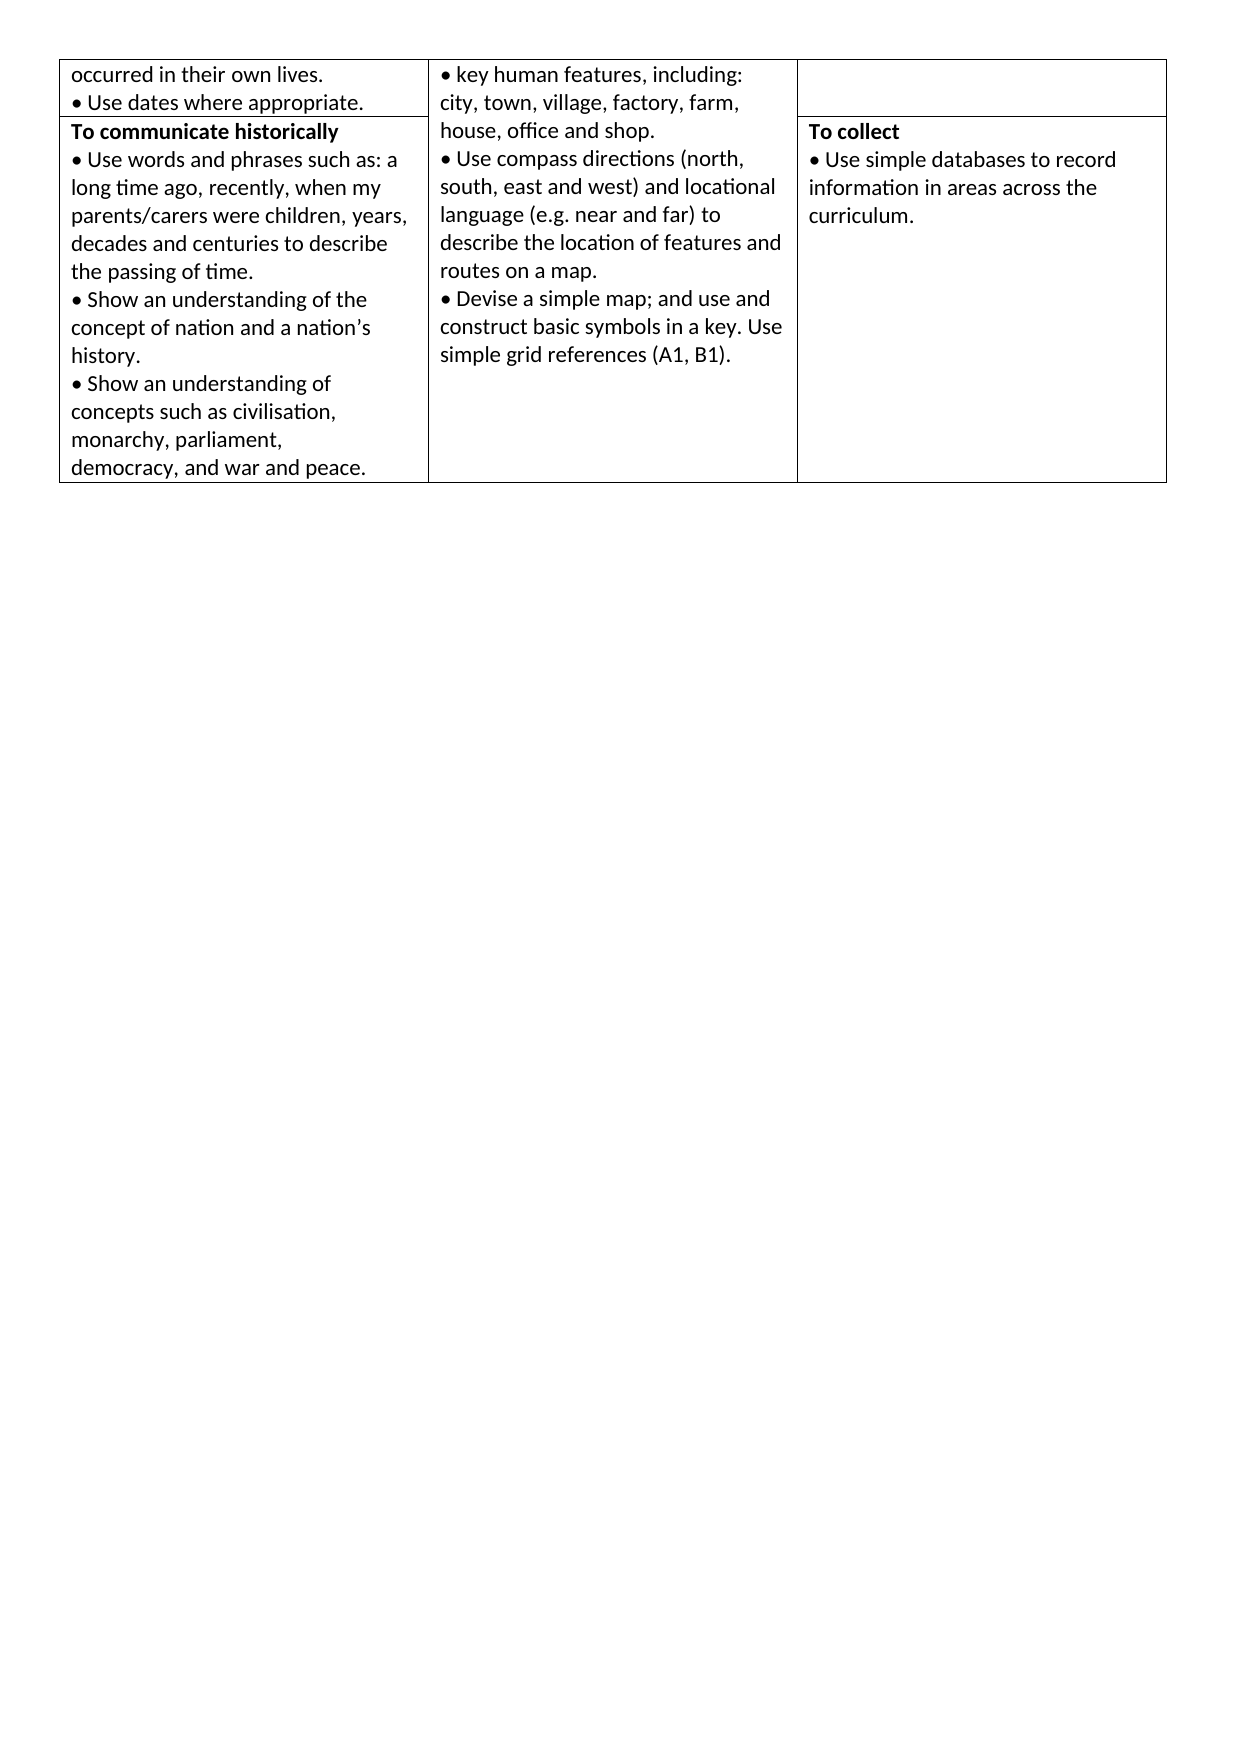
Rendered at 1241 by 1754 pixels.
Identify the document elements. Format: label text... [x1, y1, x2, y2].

table_cell To communicate historically • Use words and phrases such as: a long time ago, recently, when my parents/carers were children, years, decades and centuries to describe the passing of time. • Show an understanding of the concept of nation and a nation’s history. • Show an understanding of concepts such as civilisation, monarchy, parliament, democracy, and war and peace. [60, 117, 428, 482]
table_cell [429, 60, 797, 482]
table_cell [798, 60, 1166, 116]
table_cell To collect • Use simple databases to record information in areas across the curriculum. [798, 117, 1166, 482]
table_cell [60, 60, 428, 116]
